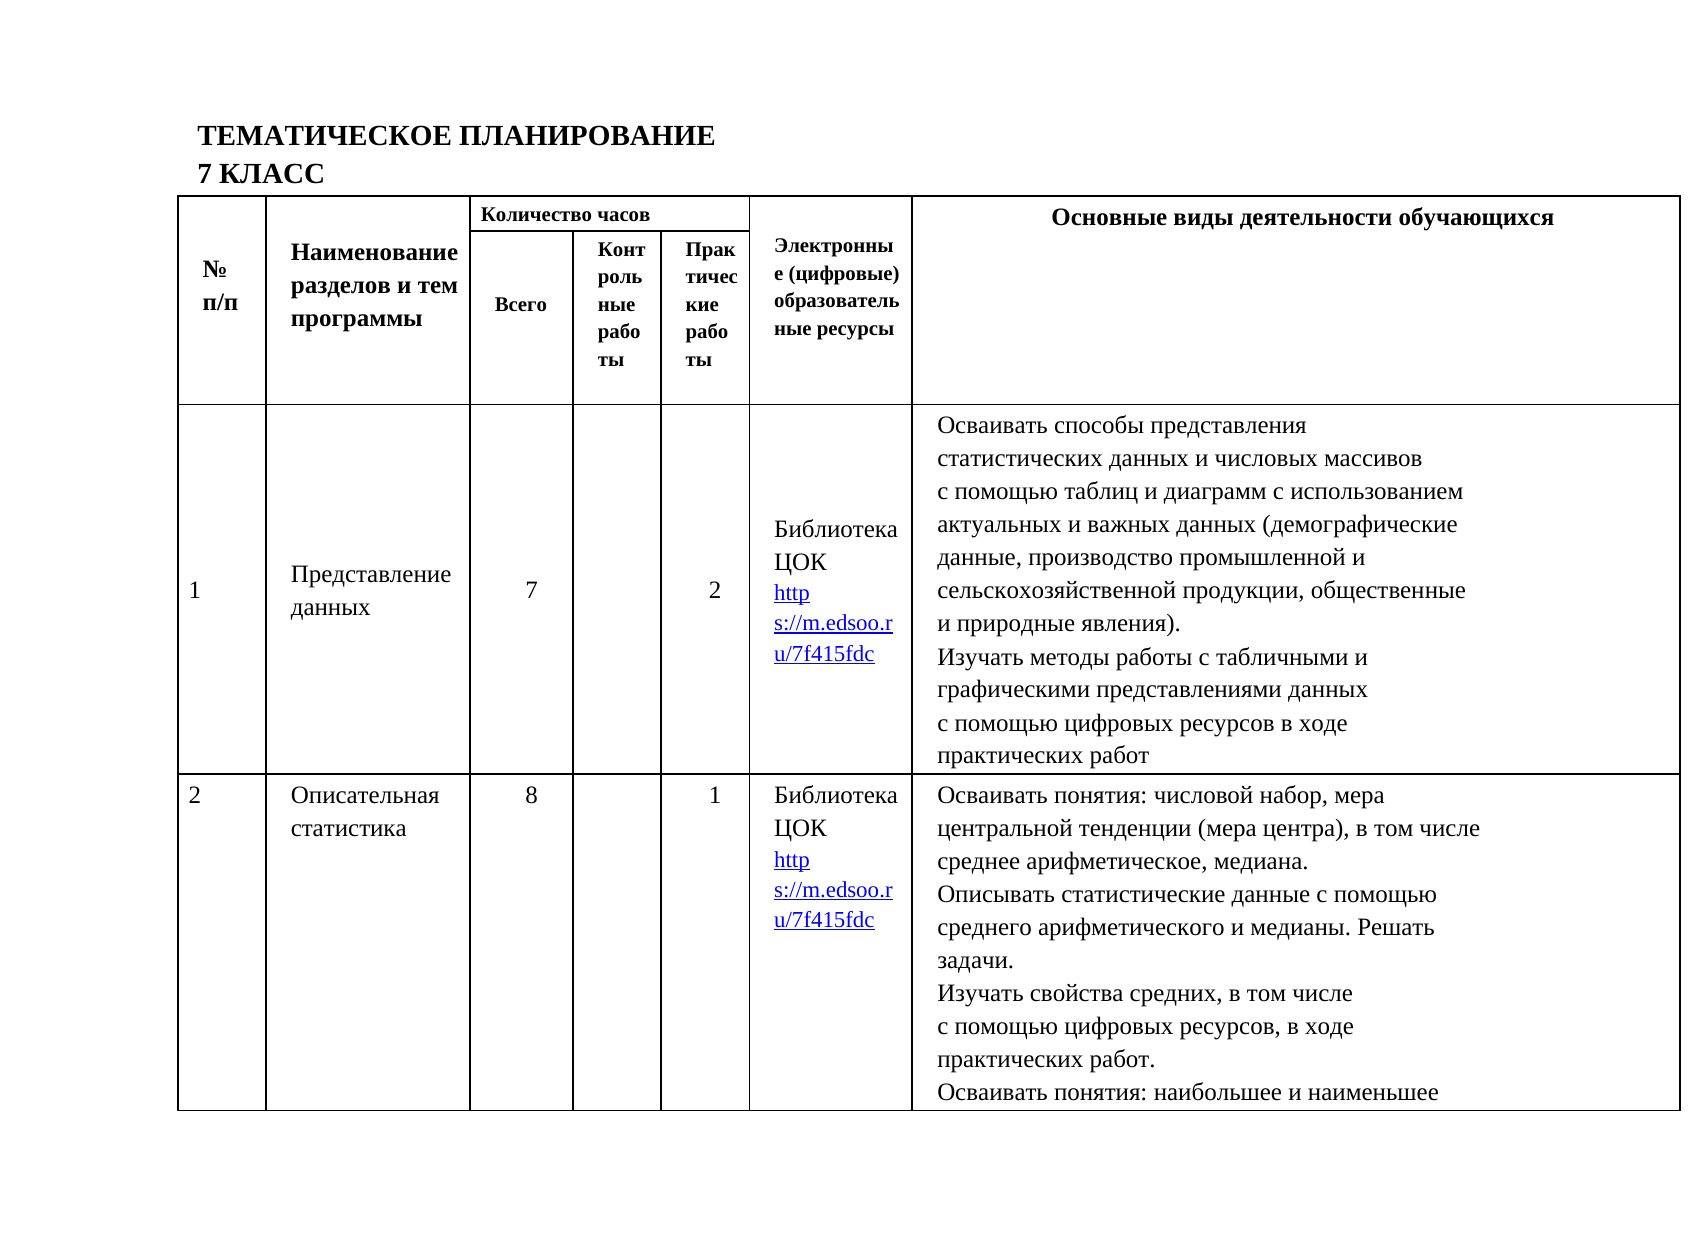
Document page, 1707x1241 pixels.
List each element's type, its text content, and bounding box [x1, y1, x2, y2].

table_cell [574, 775, 660, 1110]
text ТЕМАТИЧЕСКОЕ ПЛАНИРОВАНИЕ [190, 118, 1618, 152]
text 7 КЛАСС [190, 157, 1618, 190]
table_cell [913, 775, 1679, 1110]
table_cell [267, 775, 469, 1110]
table_cell Практические работы [662, 232, 749, 404]
table_cell 8 [471, 775, 572, 1110]
table_header № п/п [179, 197, 265, 404]
table_cell Представление данных [267, 405, 469, 773]
table_header Наименование разделов и тем программы [267, 197, 469, 404]
table_cell [574, 405, 660, 773]
table_header Электронные (цифровые) образовательные ресурсы [750, 197, 911, 404]
table_cell Всего [471, 232, 572, 404]
table_header Основные виды деятельности обучающихся [913, 197, 1679, 404]
table_cell 1 [179, 405, 265, 773]
table_header Количество часов [471, 197, 749, 230]
table_cell Осваивать способы представления статистических данных и числовых массивов с помощью таблиц и диаграмм с использованием актуальных и важных данных (демографические данные, производство промышленной и сельскохозяйственной продукции, общественные и природные явления). Изучать методы работы с табличными и графическими представлениями данных с помощью цифровых ресурсов в ходе практических работ [913, 405, 1679, 773]
table_cell 7 [471, 405, 572, 773]
table_cell 2 [179, 775, 265, 1110]
table_cell Библиотека ЦОК https://m.edsoo.ru/7f415fdc [750, 405, 911, 773]
table_cell 1 [662, 775, 749, 1110]
table_cell 2 [662, 405, 749, 773]
table_cell Контрольные работы [574, 232, 660, 404]
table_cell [750, 775, 911, 1110]
